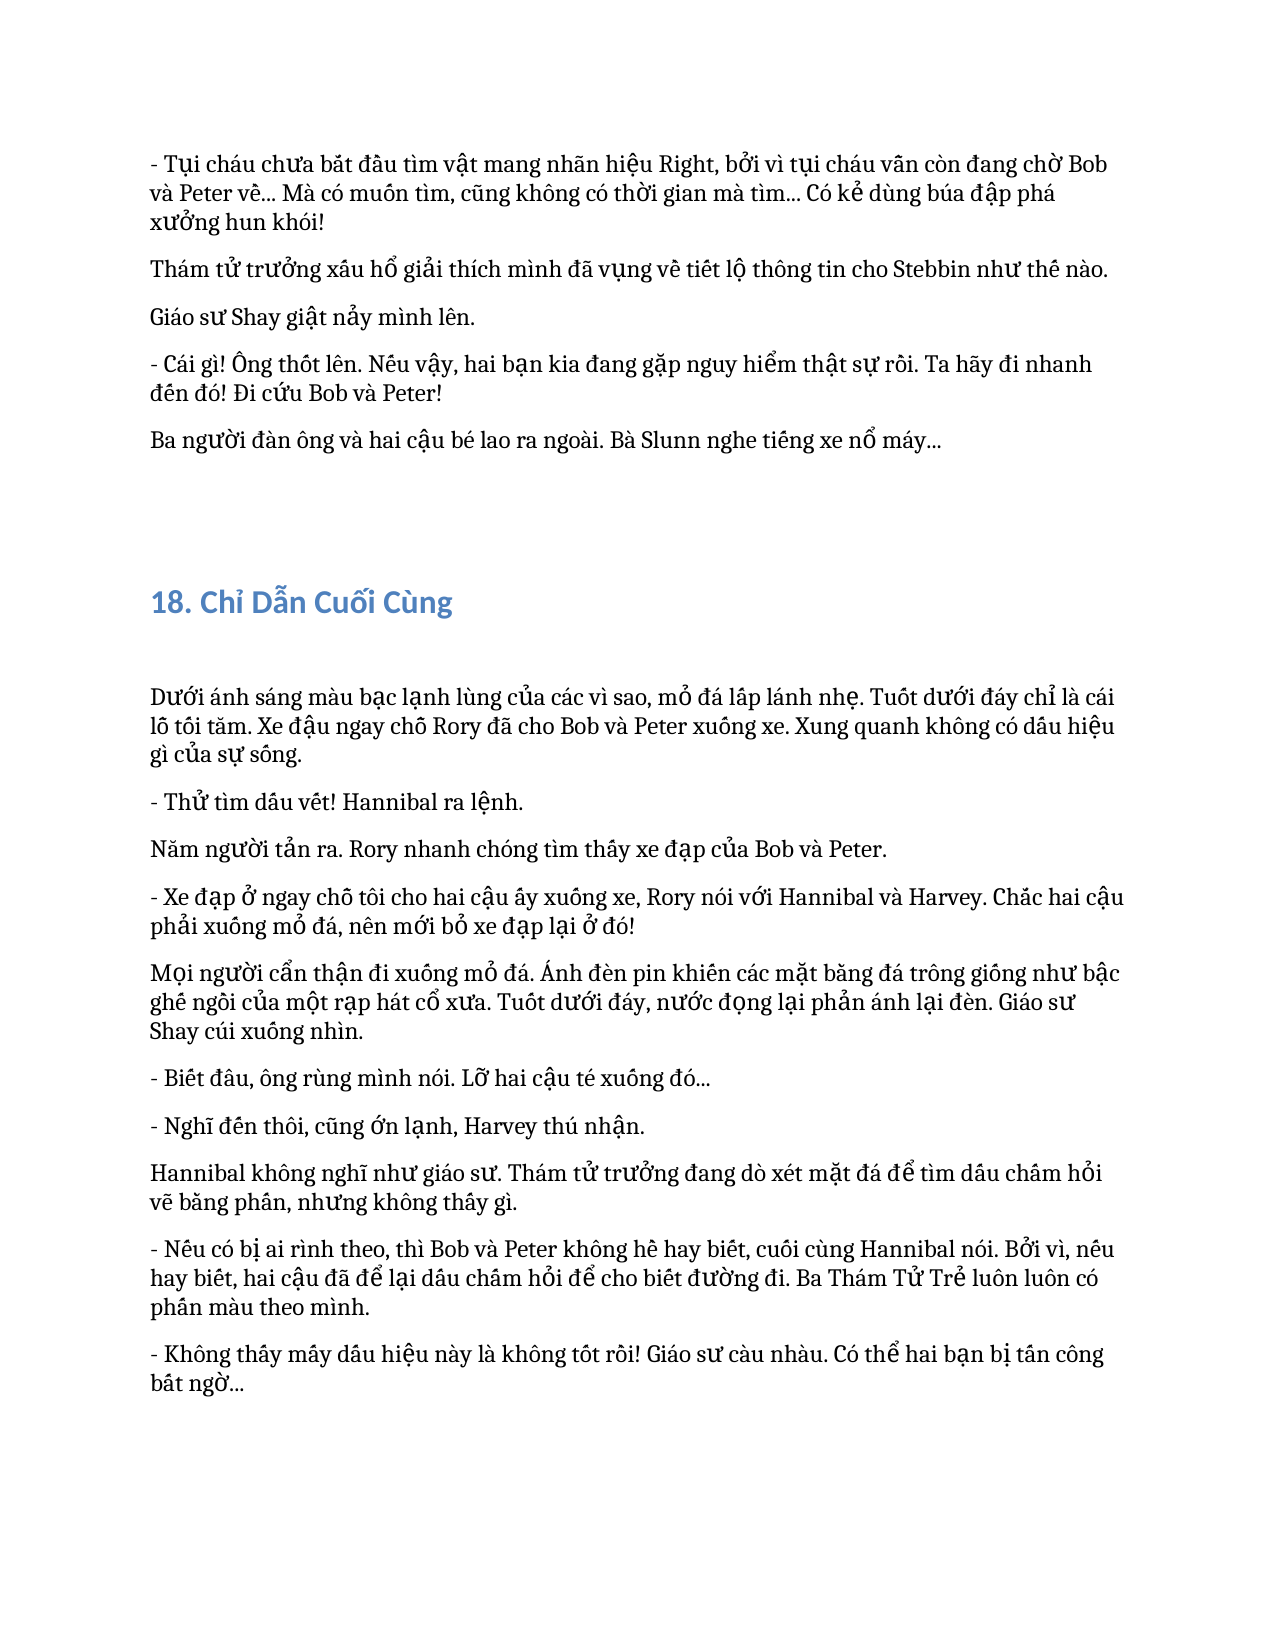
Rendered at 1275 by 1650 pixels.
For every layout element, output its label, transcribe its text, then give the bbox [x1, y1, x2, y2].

text - Tụi cháu chưa bắt đầu tìm vật mang nhãn hiệu Right, bởi vì tụi cháu vẫn còn đang chờ Bob và Peter về... Mà có muốn tìm, cũng không có thời gian mà tìm... Có kẻ dùng búa đập phá xưởng hun khói! [150, 150, 1125, 236]
text Năm người tản ra. Rory nhanh chóng tìm thấy xe đạp của Bob và Peter. [150, 835, 1125, 864]
text - Cái gì! Ông thốt lên. Nếu vậy, hai bạn kia đang gặp nguy hiểm thật sự rồi. Ta hãy đi nhanh đến đó! Đi cứu Bob và Peter! [150, 350, 1125, 407]
text Hannibal không nghĩ như giáo sư. Thám tử trưởng đang dò xét mặt đá để tìm dấu chấm hỏi vẽ bằng phấn, nhưng không thấy gì. [150, 1159, 1125, 1217]
text Ba người đàn ông và hai cậu bé lao ra ngoài. Bà Slunn nghe tiếng xe nổ máy... [150, 426, 1125, 455]
text - Nghĩ đến thôi, cũng ớn lạnh, Harvey thú nhận. [150, 1112, 1125, 1140]
text Giáo sư Shay giật nảy mình lên. [150, 302, 1125, 331]
subtitle 18. Chỉ Dẫn Cuối Cùng [150, 581, 1125, 622]
text - Thử tìm dấu vết! Hannibal ra lệnh. [150, 788, 1125, 817]
text - Nếu có bị ai rình theo, thì Bob và Peter không hề hay biết, cuối cùng Hannibal nói. Bởi vì, nếu hay biết, hai cậu đã để lại dấu chấm hỏi để cho biết đường đi. Ba Thám Tử Trẻ luôn luôn có phấn màu theo mình. [150, 1235, 1125, 1322]
text - Xe đạp ở ngay chỗ tôi cho hai cậu ấy xuống xe, Rory nói với Hannibal và Harvey. Chắc hai cậu phải xuống mỏ đá, nên mới bỏ xe đạp lại ở đó! [150, 883, 1125, 940]
text Dưới ánh sáng màu bạc lạnh lùng của các vì sao, mỏ đá lấp lánh nhẹ. Tuốt dưới đáy chỉ là cái lỗ tối tăm. Xe đậu ngay chỗ Rory đã cho Bob và Peter xuống xe. Xung quanh không có dấu hiệu gì của sự sống. [150, 625, 1125, 769]
text - Không thấy mấy dấu hiệu này là không tốt rồi! Giáo sư càu nhàu. Có thể hai bạn bị tấn công bất ngờ... [150, 1340, 1125, 1398]
text Mọi người cẩn thận đi xuống mỏ đá. Ánh đèn pin khiến các mặt bằng đá trông giống như bậc ghế ngồi của một rạp hát cổ xưa. Tuốt dưới đáy, nước đọng lại phản ánh lại đèn. Giáo sư Shay cúi xuống nhìn. [150, 959, 1125, 1045]
text - Biết đâu, ông rùng mình nói. Lỡ hai cậu té xuống đó... [150, 1064, 1125, 1093]
text Thám tử trưởng xấu hổ giải thích mình đã vụng về tiết lộ thông tin cho Stebbin như thế nào. [150, 255, 1125, 284]
